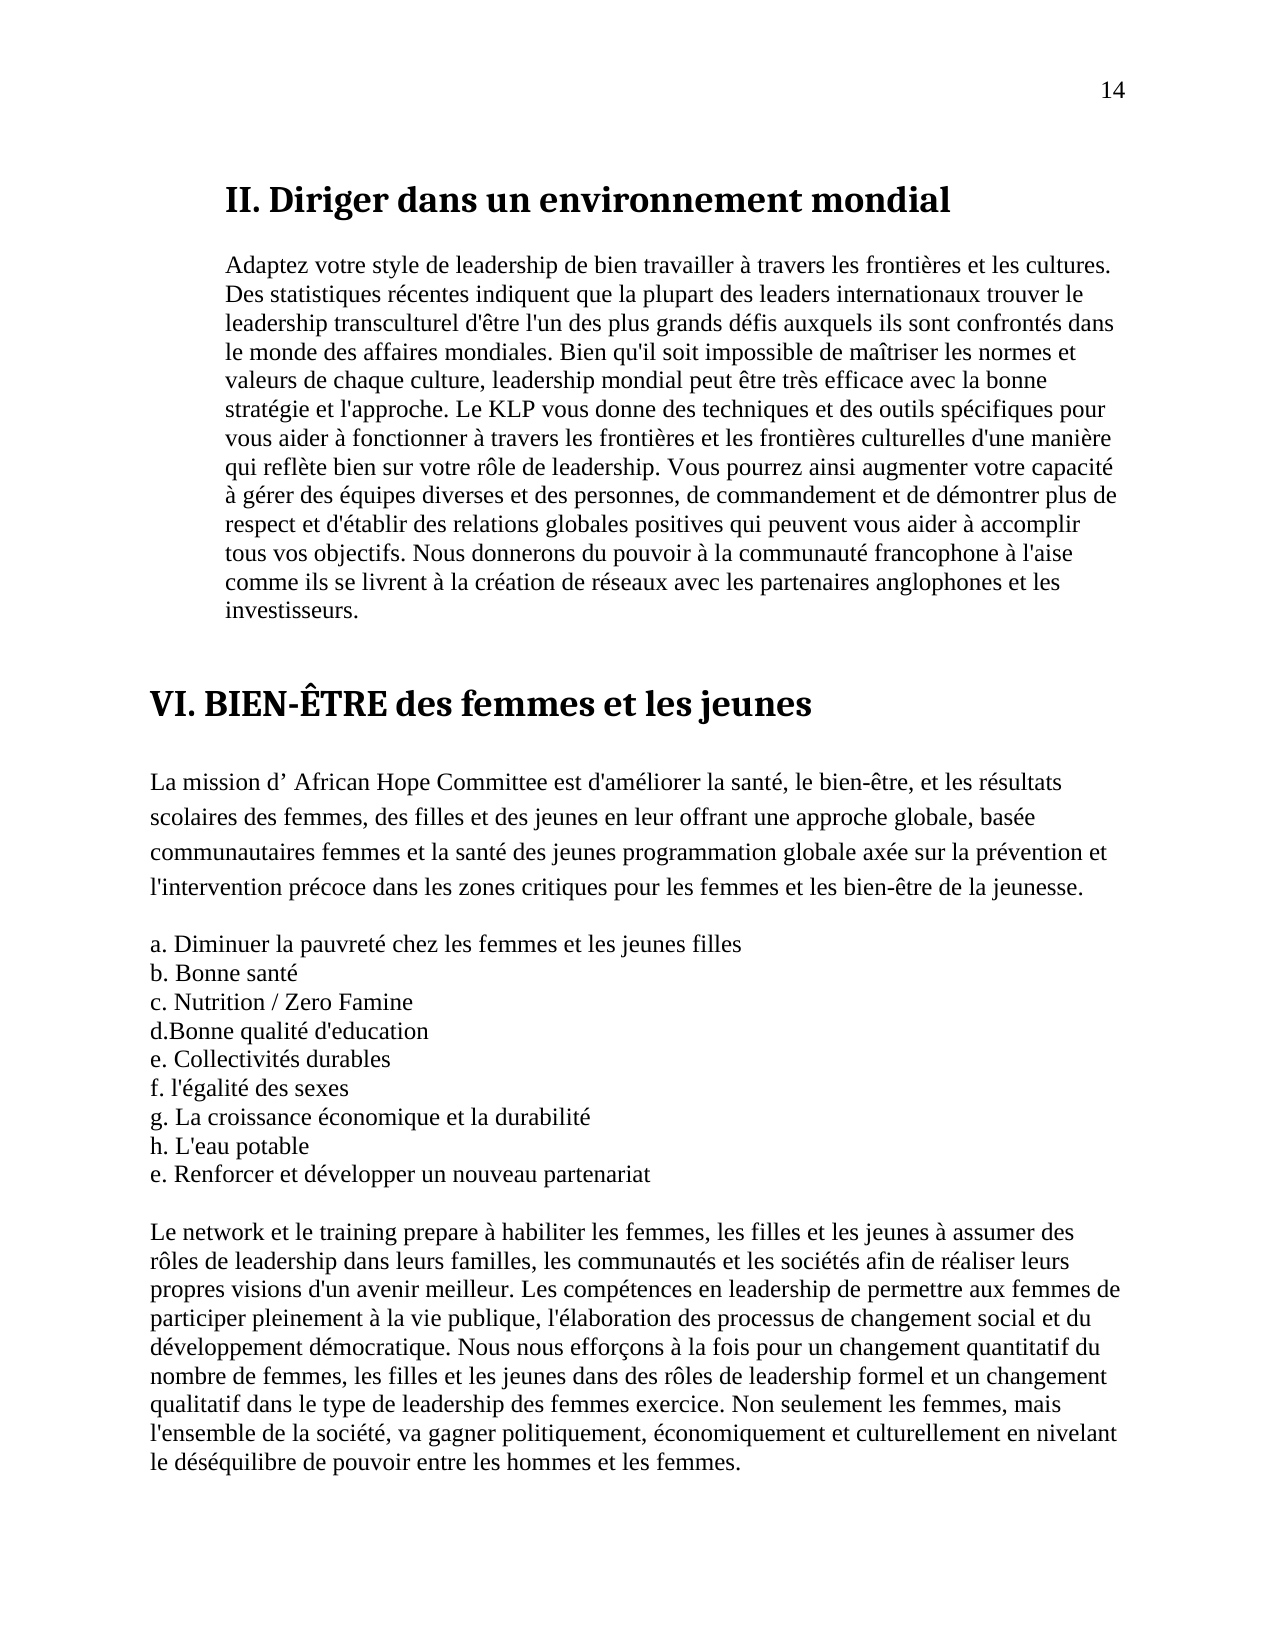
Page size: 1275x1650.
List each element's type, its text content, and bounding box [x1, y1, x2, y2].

text g. La croissance économique et la durabilité [150, 1102, 1125, 1131]
text d.Bonne qualité d'education [150, 1016, 1125, 1044]
text II. Diriger dans un environnement mondial Adaptez votre style de leadership de bien travailler à travers les frontières et les cultures. Des statistiques récentes indiquent que la plupart des leaders internationaux trouver le leadership transculturel d'être l'un des plus grands défis auxquels ils sont confrontés dans le monde des affaires mondiales. Bien qu'il soit impossible de maîtriser les normes et valeurs de chaque culture, leadership mondial peut être très efficace avec la bonne stratégie et l'approche. Le KLP vous donne des techniques et des outils spécifiques pour vous aider à fonctionner à travers les frontières et les frontières culturelles d'une manière qui reflète bien sur votre rôle de leadership. Vous pourrez ainsi augmenter votre capacité à gérer des équipes diverses et des personnes, de commandement et de démontrer plus de respect et d'établir des relations globales positives qui peuvent vous aider à accomplir tous vos objectifs. Nous donnerons du pouvoir à la communauté francophone à l'aise comme ils se livrent à la création de réseaux avec les partenaires anglophones et les investisseurs. [225, 150, 1125, 624]
text VI. BIEN-ÊTRE des femmes et les jeunes La mission d’ African Hope Committee est d'améliorer la santé, le bien-être, et les résultats scolaires des femmes, des filles et des jeunes en leur offrant une approche globale, basée communautaires femmes et la santé des jeunes programmation globale axée sur la prévention et l'intervention précoce dans les zones critiques pour les femmes et les bien-être de la jeunesse. [150, 682, 1125, 900]
text a. Diminuer la pauvreté chez les femmes et les jeunes filles [150, 929, 1125, 958]
text e. Renforcer et développer un nouveau partenariat [150, 1159, 1125, 1188]
text f. l'égalité des sexes [150, 1073, 1125, 1102]
text e. Collectivités durables [150, 1044, 1125, 1073]
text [150, 1217, 1125, 1476]
text b. Bonne santé [150, 958, 1125, 987]
text c. Nutrition / Zero Famine [150, 987, 1125, 1016]
text h. L'eau potable [150, 1131, 1125, 1159]
